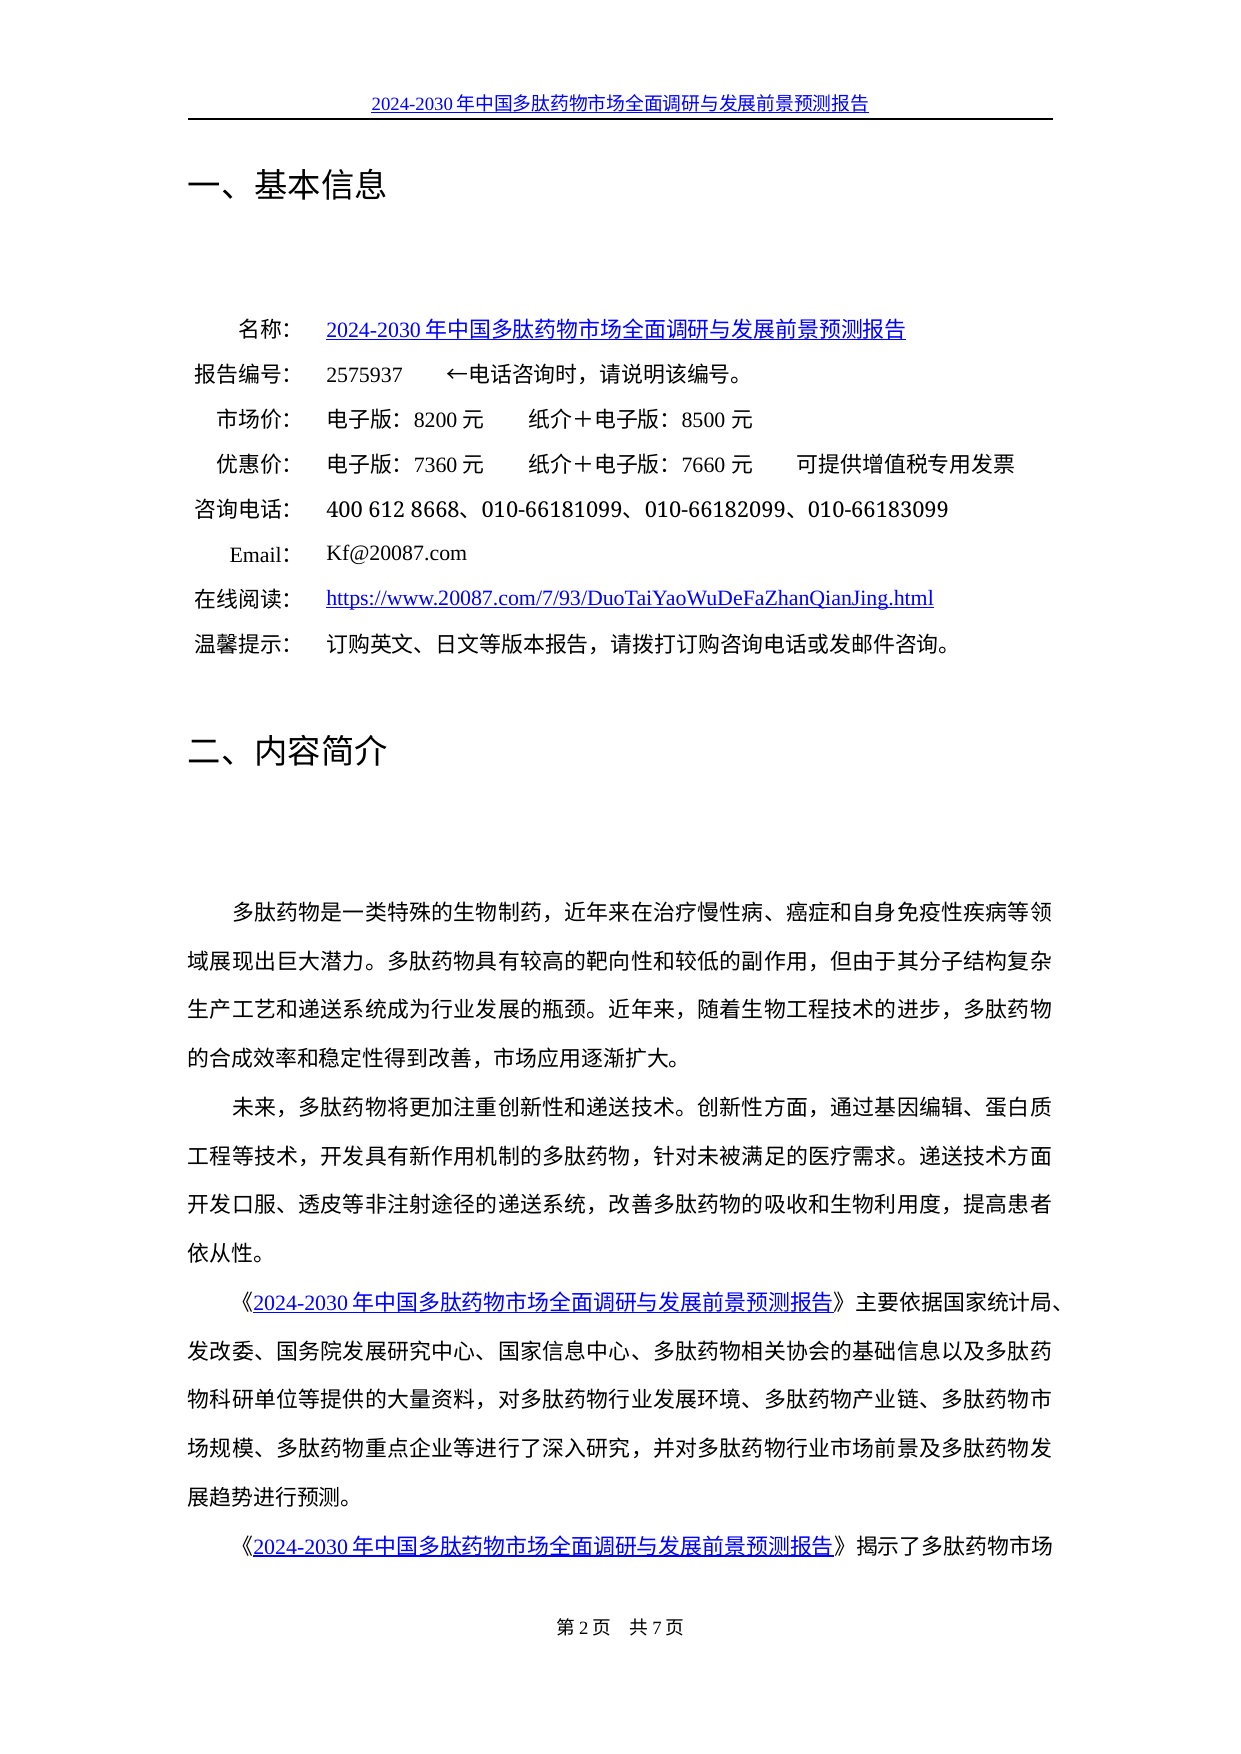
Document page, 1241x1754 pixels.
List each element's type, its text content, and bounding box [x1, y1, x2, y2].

table_cell 温馨提示： [167, 627, 315, 672]
table_cell 电子版：7360 元 纸介＋电子版：7660 元 可提供增值税专用发票 [315, 447, 1073, 492]
table_header 2024-2030年中国多肽药物市场全面调研与发展前景预测报告 [315, 312, 1073, 357]
table_cell [315, 582, 1073, 627]
title 一、基本信息 [187, 150, 1053, 215]
table_cell 优惠价： [167, 447, 315, 492]
table_cell Kf@20087.com [315, 537, 1073, 582]
table_cell 咨询电话： [167, 492, 315, 537]
table_cell 市场价： [167, 402, 315, 447]
table_cell 报告编号： [167, 357, 315, 402]
table_cell Email： [167, 537, 315, 582]
table_header 名称： [167, 312, 315, 357]
table_cell 订购英文、日文等版本报告，请拨打订购咨询电话或发邮件咨询。 [315, 627, 1073, 672]
table_cell 400 612 8668、010-66181099、010-66182099、010-66183099 [315, 492, 1073, 537]
table_cell 2575937 ←电话咨询时，请说明该编号。 [315, 357, 1073, 402]
title 二、内容简介 [187, 717, 1053, 782]
table_cell 电子版：8200 元 纸介＋电子版：8500 元 [315, 402, 1073, 447]
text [187, 894, 1053, 1561]
table_cell 在线阅读： [167, 582, 315, 627]
